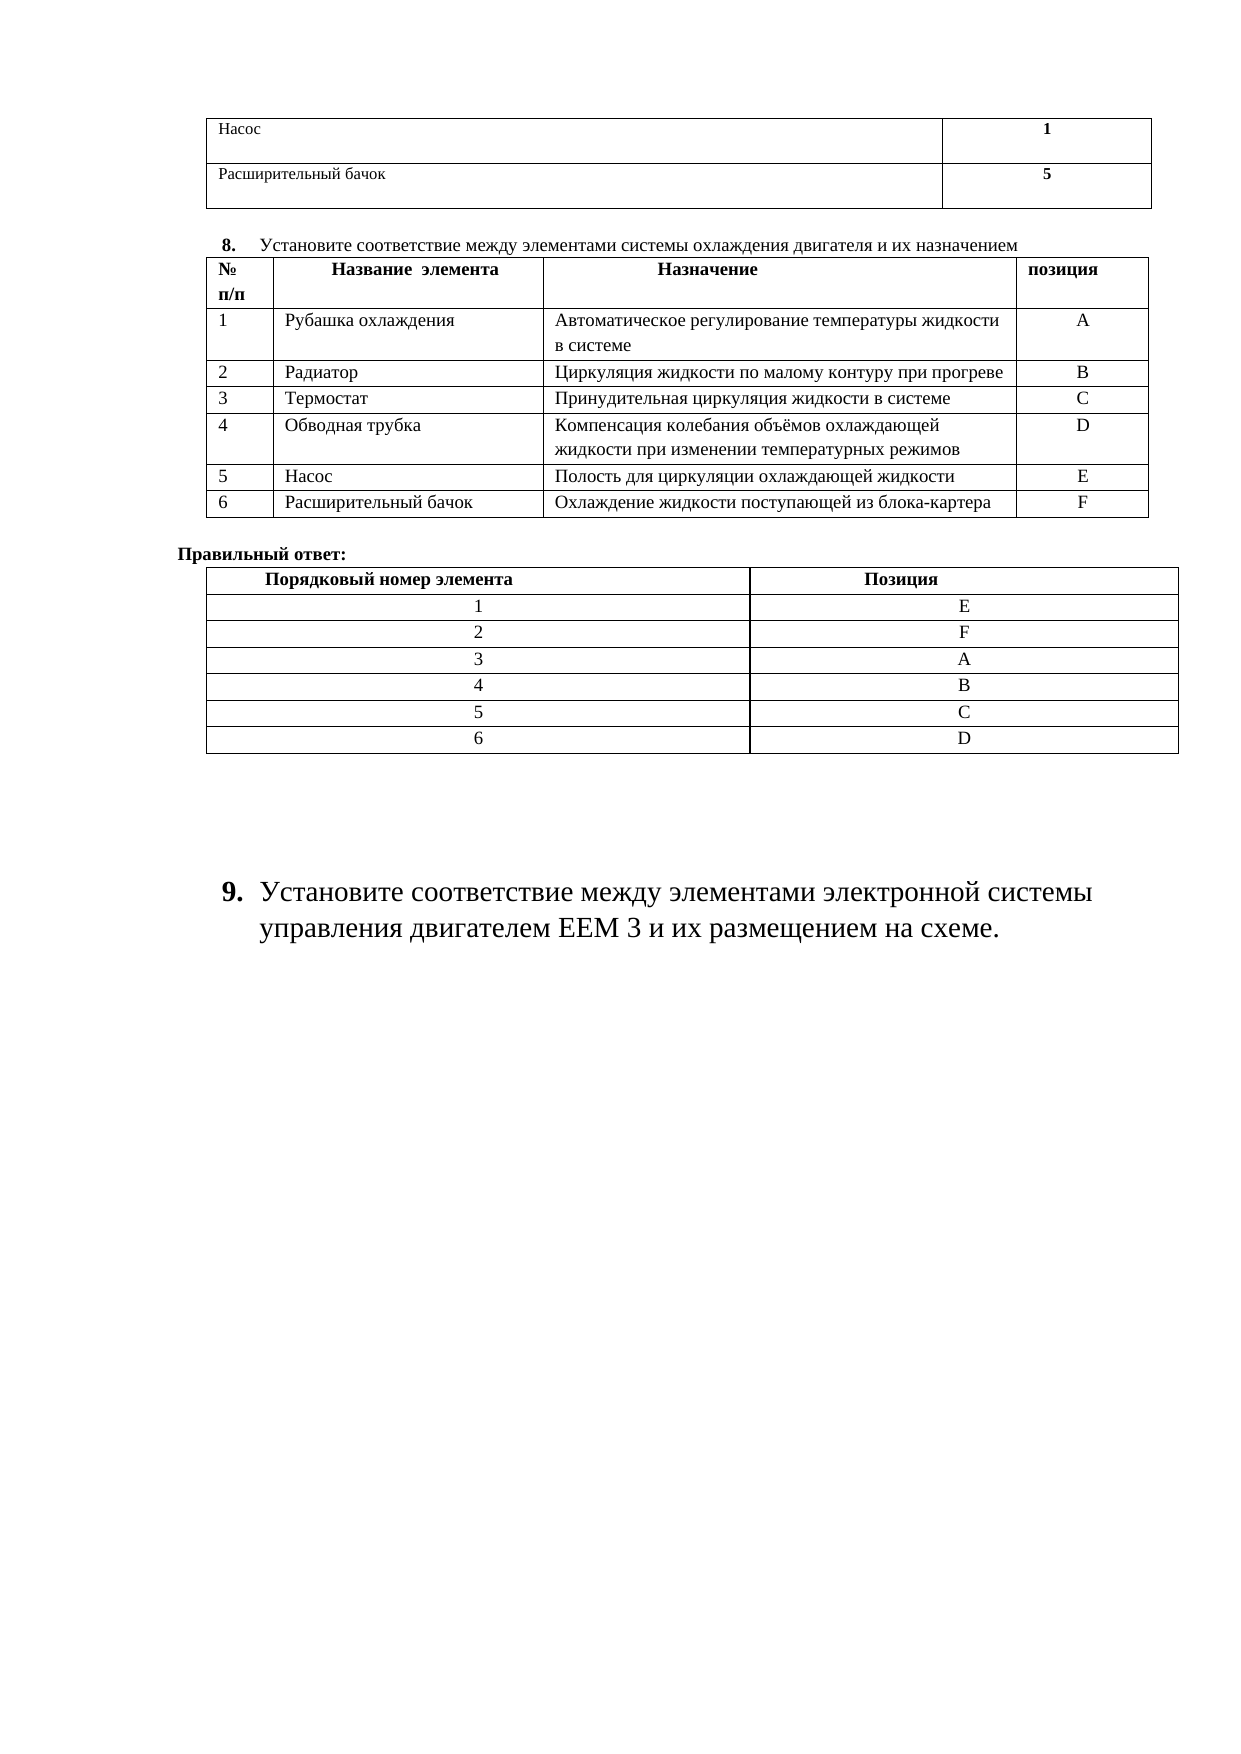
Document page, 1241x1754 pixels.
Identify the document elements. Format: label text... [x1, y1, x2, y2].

table_cell Циркуляция жидкости по малому контуру при прогреве [544, 361, 1016, 386]
table_cell 3 [207, 387, 273, 412]
table_cell А [751, 648, 1178, 673]
table_cell Автоматическое регулирование температуры жидкости в системе [544, 309, 1016, 359]
table_cell E [751, 595, 1178, 620]
table_cell 6 [207, 491, 273, 517]
table_cell Термостат [274, 387, 543, 412]
table_cell 1 [207, 595, 749, 620]
table_cell Компенсация колебания объёмов охлаждающей жидкости при изменении температурных режимов [544, 414, 1016, 464]
table_cell Насос [207, 119, 942, 163]
table_cell 6 [207, 727, 749, 752]
table_header позиция [1017, 258, 1148, 308]
table_cell E [1017, 465, 1148, 490]
table_cell Радиатор [274, 361, 543, 386]
table_cell 5 [943, 164, 1151, 208]
text Правильный ответ: [177, 542, 1152, 564]
list Установите соответствие между элементами системы охлаждения двигателя и их назначением [222, 234, 1152, 255]
table_cell C [751, 701, 1178, 726]
table_cell Рубашка охлаждения [274, 309, 543, 359]
table_header Позиция [751, 568, 1178, 594]
table_header Назначение [544, 258, 1016, 308]
table_cell 5 [207, 465, 273, 490]
table_header № п/п [207, 258, 273, 308]
table_cell Полость для циркуляции охлаждающей жидкости [544, 465, 1016, 490]
list Установите соответствие между элементами электронной системы управления двигателем ЕЕМ 3 и их размещением на схеме. [222, 874, 1152, 944]
table_cell 5 [207, 701, 749, 726]
table_header Название элемента [274, 258, 543, 308]
table_cell А [1017, 309, 1148, 359]
table_cell Расширительный бачок [207, 164, 942, 208]
table_cell Насос [274, 465, 543, 490]
table_cell B [1017, 361, 1148, 386]
table_cell Расширительный бачок [274, 491, 543, 517]
table_cell D [1017, 414, 1148, 464]
table_cell 2 [207, 621, 749, 647]
table_cell 2 [207, 361, 273, 386]
table_cell 1 [943, 119, 1151, 163]
table_cell D [751, 727, 1178, 752]
table_cell Охлаждение жидкости поступающей из блока-картера [544, 491, 1016, 517]
table_cell C [1017, 387, 1148, 412]
table_cell 4 [207, 674, 749, 699]
table_cell Принудительная циркуляция жидкости в системе [544, 387, 1016, 412]
table_cell F [1017, 491, 1148, 517]
table_cell B [751, 674, 1178, 699]
table_cell Обводная трубка [274, 414, 543, 464]
table_cell 3 [207, 648, 749, 673]
table_cell 4 [207, 414, 273, 464]
table_cell 1 [207, 309, 273, 359]
table_header Порядковый номер элемента [207, 568, 749, 594]
table_cell F [751, 621, 1178, 647]
